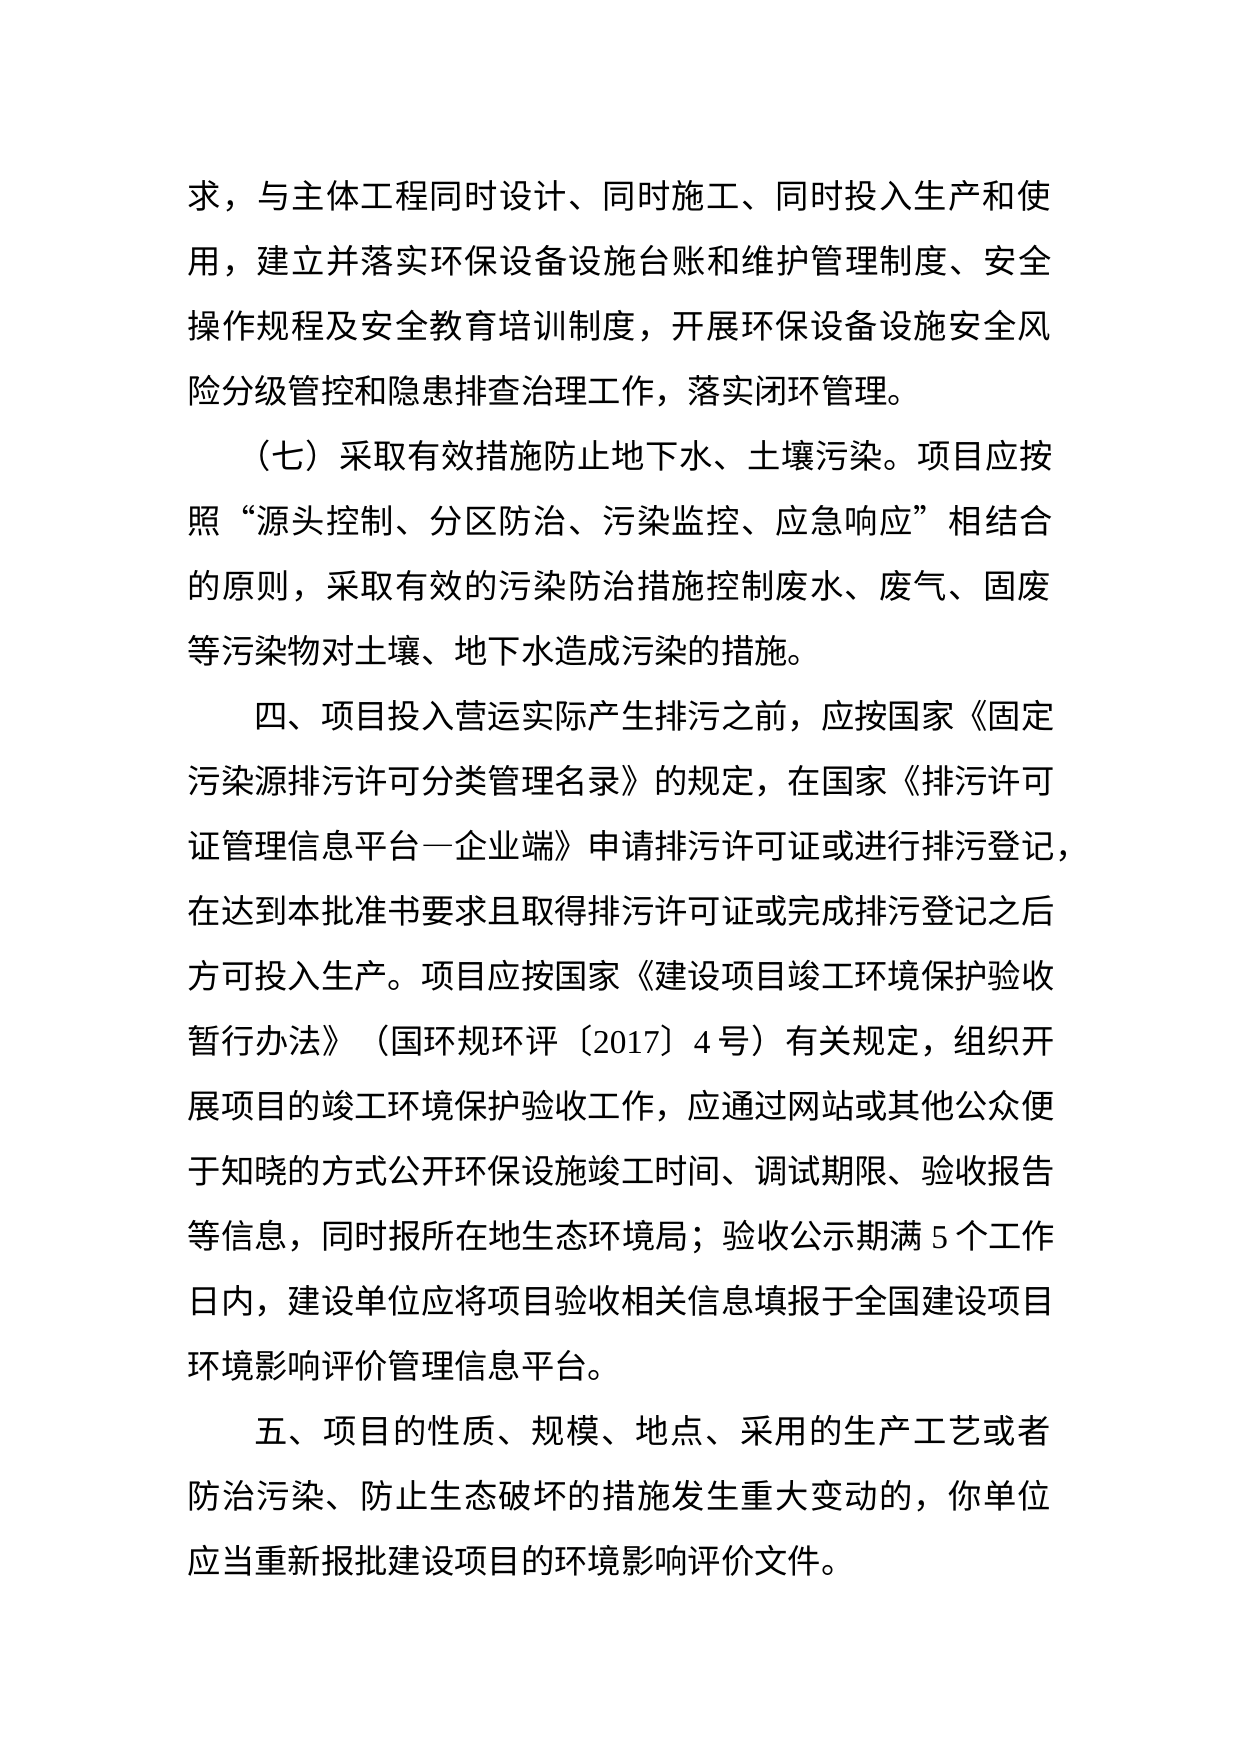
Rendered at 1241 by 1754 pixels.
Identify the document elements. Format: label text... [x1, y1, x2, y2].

text （七）采取有效措施防止地下水、土壤污染。项目应按照“源头控制、分区防治、污染监控、应急响应”相结合的原则，采取有效的污染防治措施控制废水、废气、固废等污染物对土壤、地下水造成污染的措施。 [187, 422, 1053, 682]
text 四、项目投入营运实际产生排污之前，应按国家《固定污染源排污许可分类管理名录》的规定，在国家《排污许可证管理信息平台—企业端》申请排污许可证或进行排污登记，在达到本批准书要求且取得排污许可证或完成排污登记之后方可投入生产。项目应按国家《建设项目竣工环境保护验收暂行办法》（国环规环评〔2017〕4号）有关规定，组织开展项目的竣工环境保护验收工作，应通过网站或其他公众便于知晓的方式公开环保设施竣工时间、调试期限、验收报告等信息，同时报所在地生态环境局；验收公示期满5个工作日内，建设单位应将项目验收相关信息填报于全国建设项目环境影响评价管理信息平台。 [187, 682, 1055, 1397]
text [187, 162, 1053, 422]
text 五、项目的性质、规模、地点、采用的生产工艺或者防治污染、防止生态破坏的措施发生重大变动的，你单位应当重新报批建设项目的环境影响评价文件。 [187, 1397, 1053, 1592]
